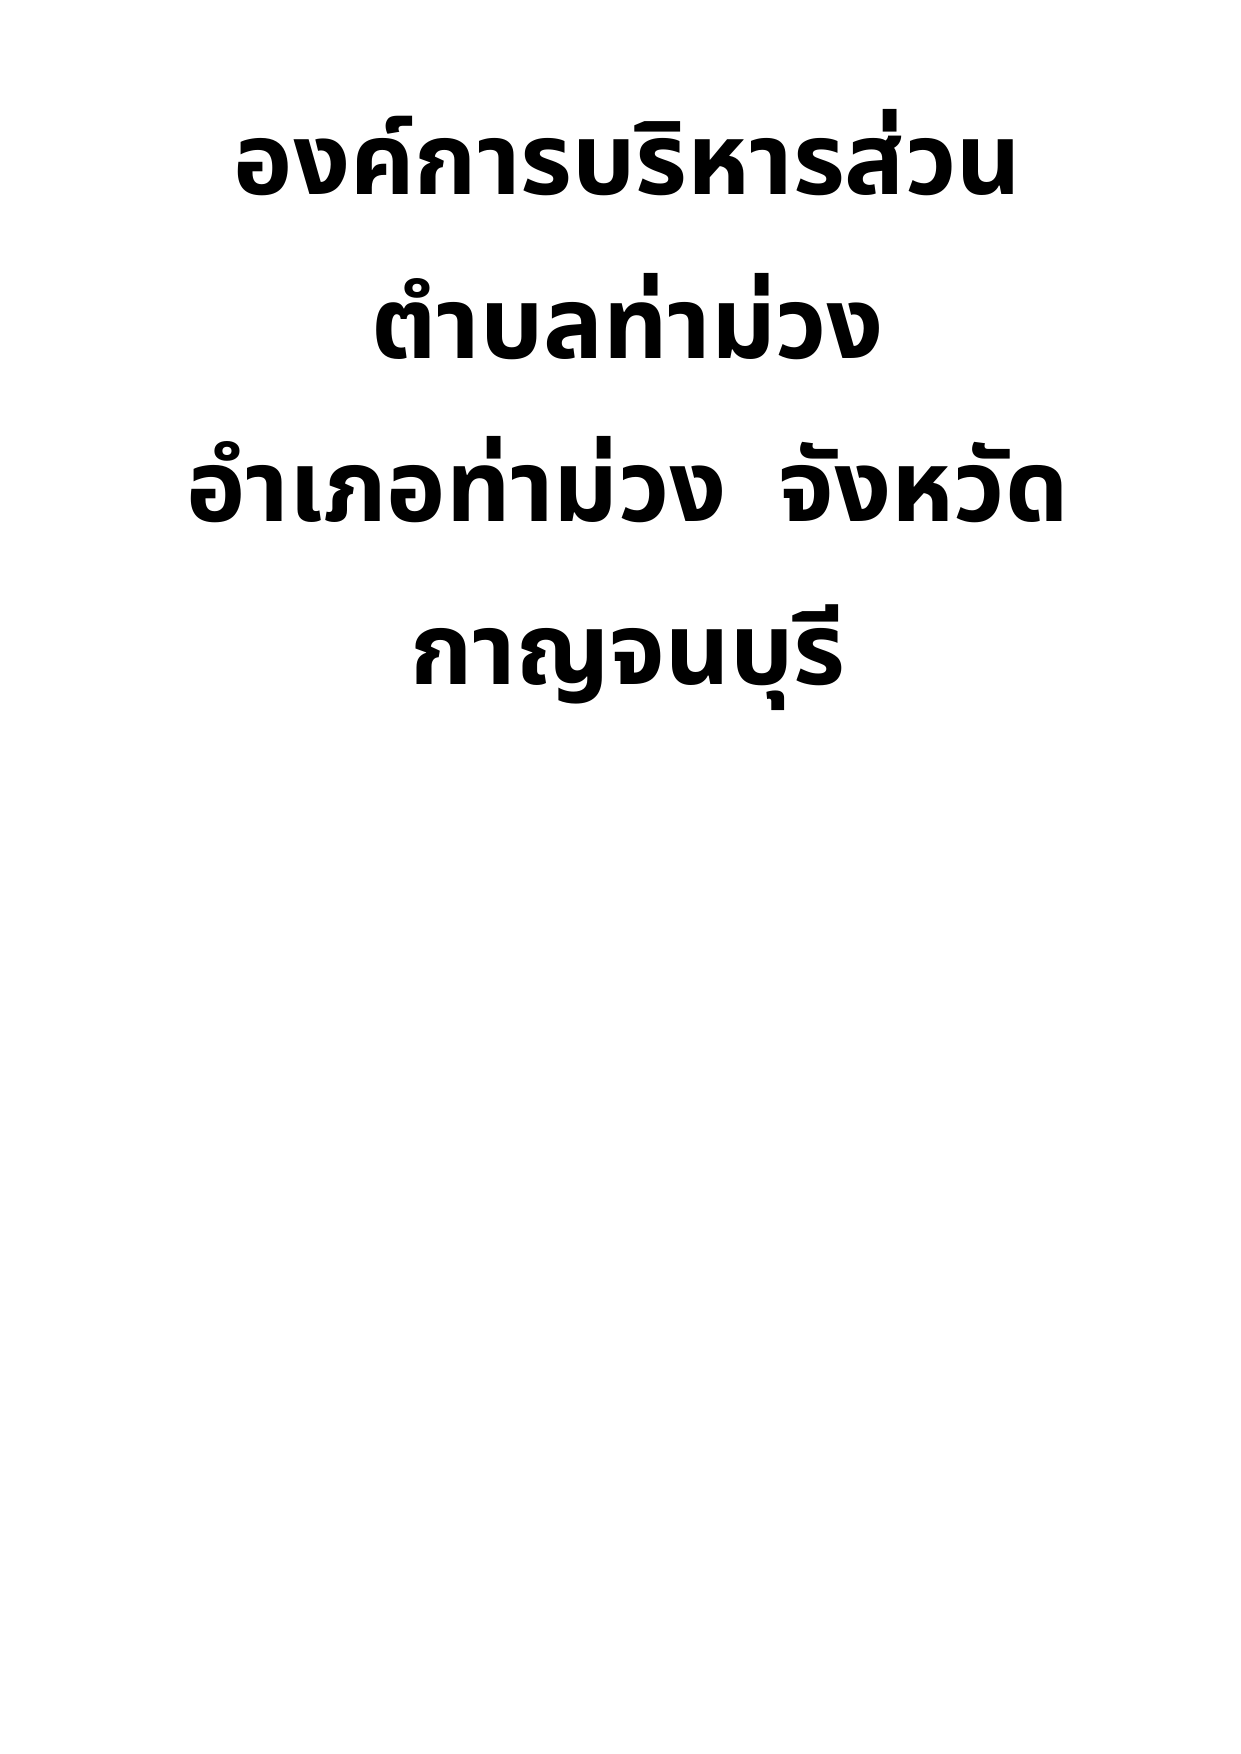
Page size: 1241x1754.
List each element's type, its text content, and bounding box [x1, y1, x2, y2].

text องค์การบริหารส่วนตำบลท่าม่วง [148, 89, 1107, 403]
text อำเภอท่าม่วง จังหวัดกาญจนบุรี [148, 415, 1107, 729]
